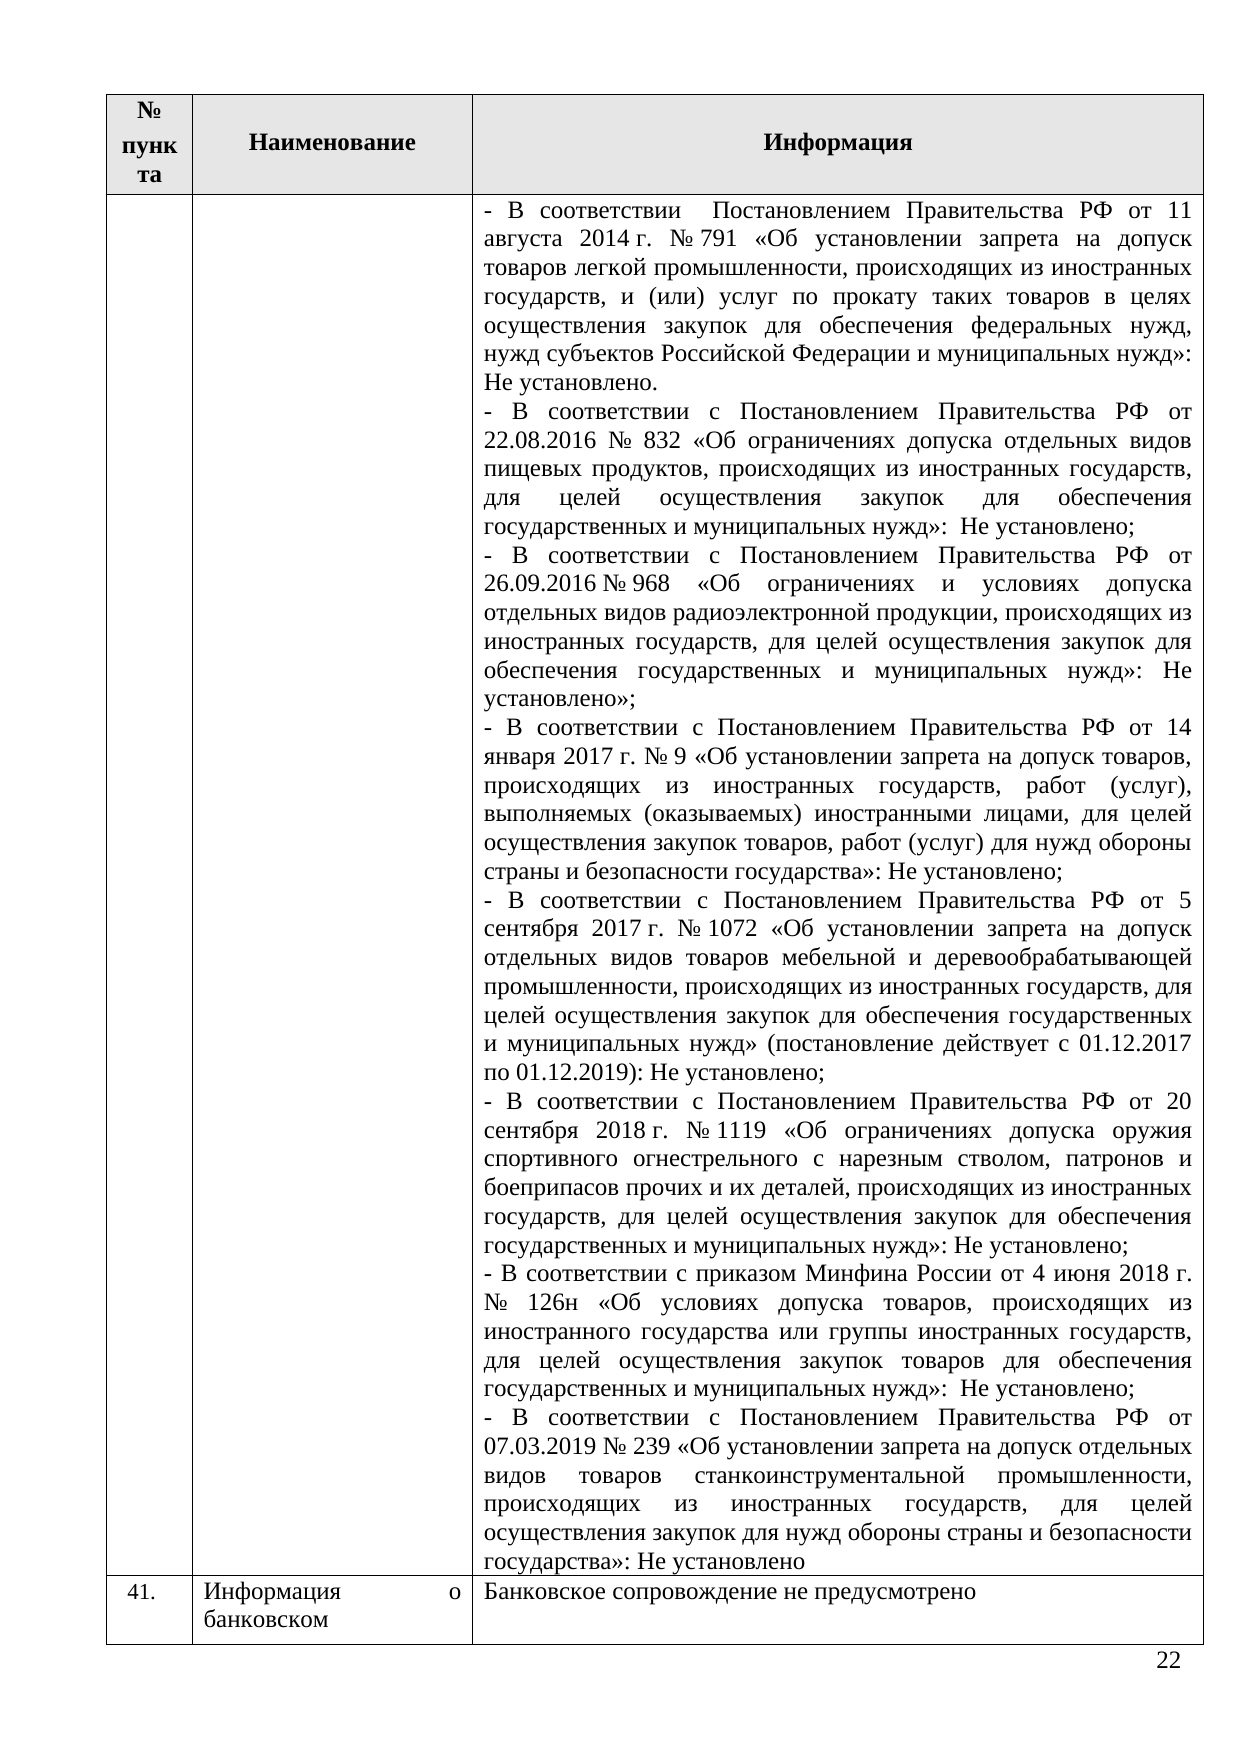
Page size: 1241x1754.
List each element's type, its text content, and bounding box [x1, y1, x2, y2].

table_cell [107, 195, 192, 1575]
table_cell [107, 1576, 192, 1644]
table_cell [473, 195, 1203, 1575]
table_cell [193, 195, 472, 1575]
table_header Информация [473, 95, 1203, 194]
table_header Наименование [193, 95, 472, 194]
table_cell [473, 1576, 1203, 1644]
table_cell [193, 1576, 472, 1644]
table_header № пункта [107, 95, 192, 194]
